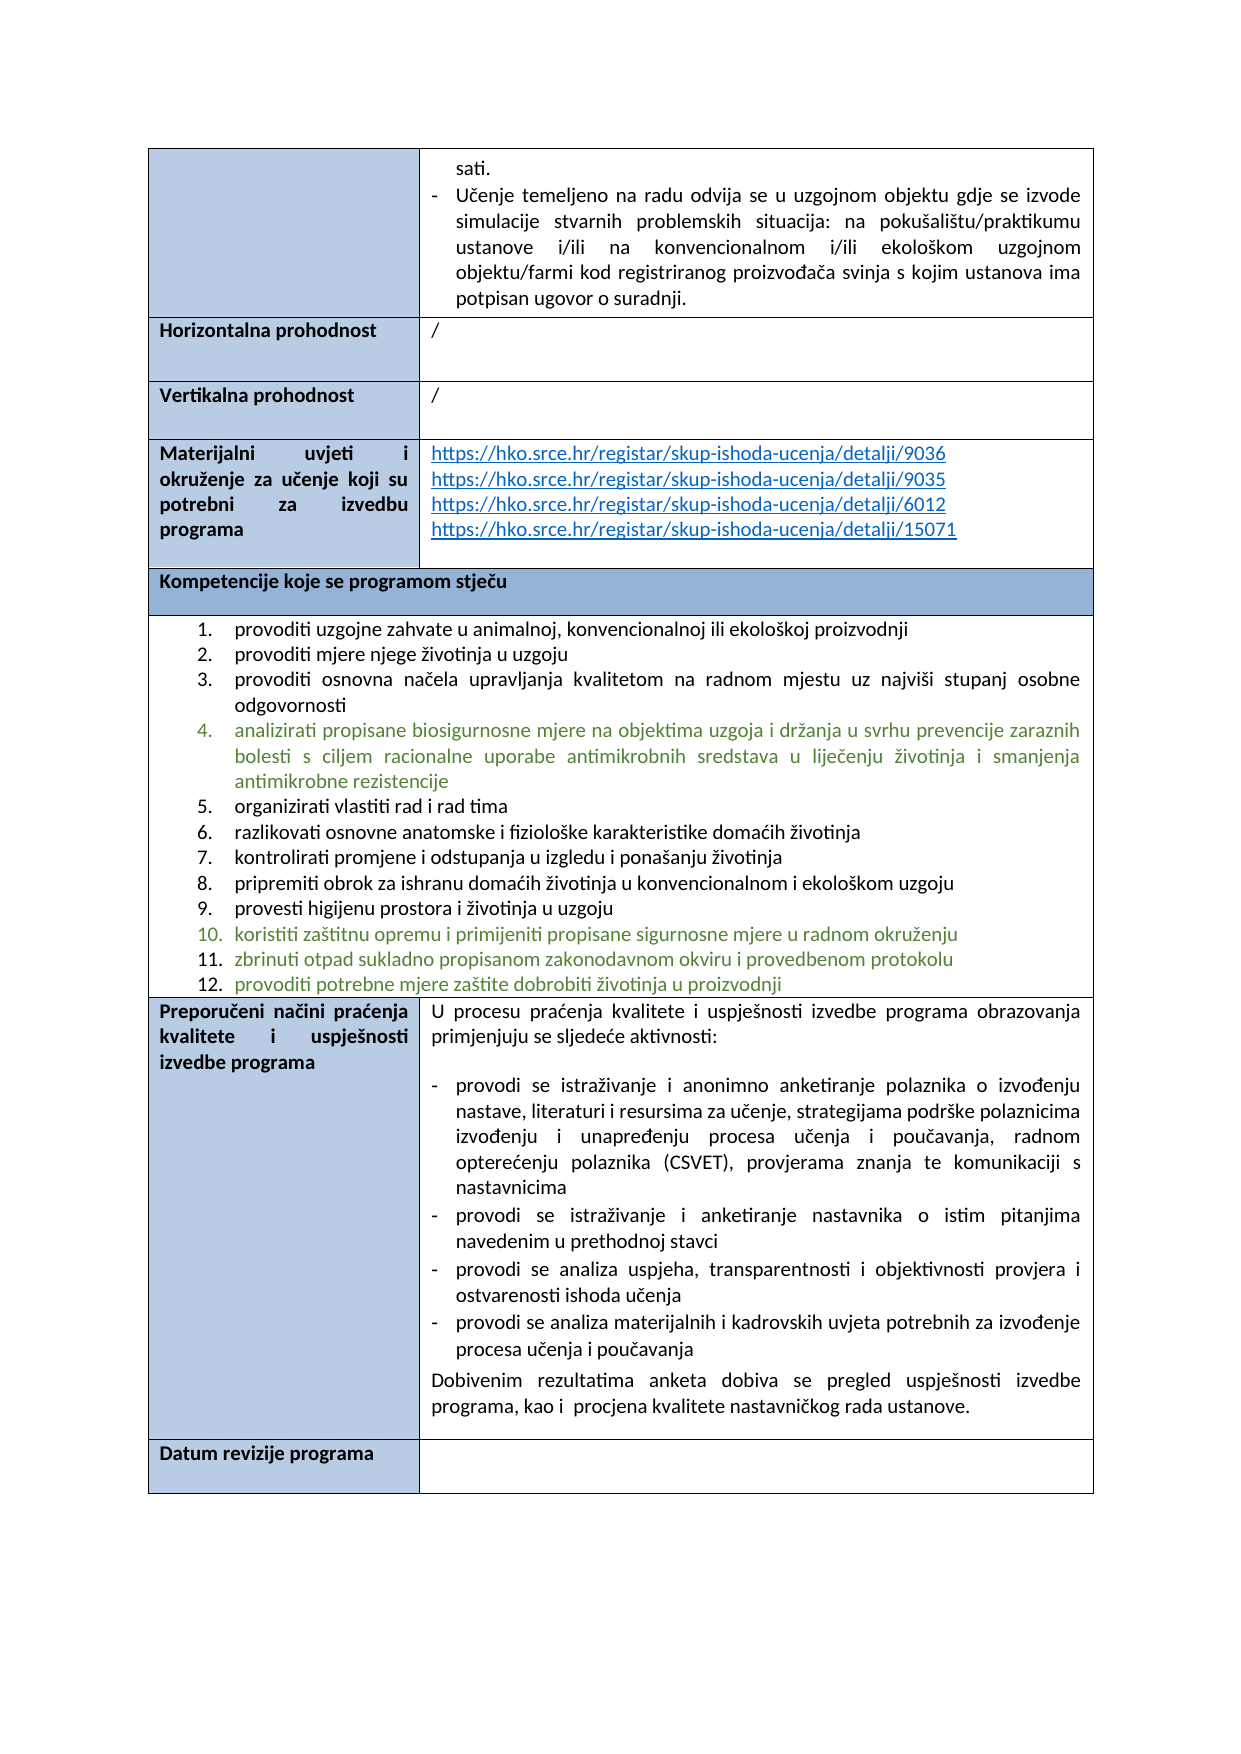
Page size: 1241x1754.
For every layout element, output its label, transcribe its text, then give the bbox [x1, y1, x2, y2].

table_cell U procesu praćenja kvalitete i uspješnosti izvedbe programa obrazovanja primjenjuju se sljedeće aktivnosti: provodi se istraživanje i anonimno anketiranje polaznika o izvođenju nastave, literaturi i resursima za učenje, strategijama podrške polaznicima izvođenju i unapređenju procesa učenja i poučavanja, radnom opterećenju polaznika (CSVET), provjerama znanja te komunikaciji s nastavnicima provodi se istraživanje i anketiranje nastavnika o istim pitanjima navedenim u prethodnoj stavci provodi se analiza uspjeha, transparentnosti i objektivnosti provjera i ostvarenosti ishoda učenja provodi se analiza materijalnih i kadrovskih uvjeta potrebnih za izvođenje procesa učenja i poučavanja Dobivenim rezultatima anketa dobiva se pregled uspješnosti izvedbe programa, kao i procjena kvalitete nastavničkog rada ustanove. [420, 998, 1093, 1439]
table_cell / [420, 382, 1093, 439]
table_cell https://hko.srce.hr/registar/skup-ishoda-ucenja/detalji/9036 https://hko.srce.hr/registar/skup-ishoda-ucenja/detalji/9035 https://hko.srce.hr/registar/skup-ishoda-ucenja/detalji/6012 https://hko.srce.hr/registar/skup-ishoda-ucenja/detalji/15071 [420, 440, 1093, 567]
table_cell Horizontalna prohodnost [149, 318, 419, 381]
table_cell Vertikalna prohodnost [149, 382, 419, 439]
table_cell Materijalni uvjeti i okruženje za učenje koji su potrebni za izvedbu programa [149, 440, 419, 567]
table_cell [149, 149, 419, 317]
table_cell Preporučeni načini praćenja kvalitete i uspješnosti izvedbe programa [149, 998, 419, 1439]
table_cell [420, 149, 1093, 317]
table_cell provoditi uzgojne zahvate u animalnoj, konvencionalnoj ili ekološkoj proizvodnji provoditi mjere njege životinja u uzgoju provoditi osnovna načela upravljanja kvalitetom na radnom mjestu uz najviši stupanj osobne odgovornosti analizirati propisane biosigurnosne mjere na objektima uzgoja i držanja u svrhu prevencije zaraznih bolesti s ciljem racionalne uporabe antimikrobnih sredstava u liječenju životinja i smanjenja antimikrobne rezistencije organizirati vlastiti rad i rad tima razlikovati osnovne anatomske i fiziološke karakteristike domaćih životinja kontrolirati promjene i odstupanja u izgledu i ponašanju životinja pripremiti obrok za ishranu domaćih životinja u konvencionalnom i ekološkom uzgoju provesti higijenu prostora i životinja u uzgoju koristiti zaštitnu opremu i primijeniti propisane sigurnosne mjere u radnom okruženju zbrinuti otpad sukladno propisanom zakonodavnom okviru i provedbenom protokolu provoditi potrebne mjere zaštite dobrobiti životinja u proizvodnji [149, 616, 1093, 997]
table_cell / [420, 318, 1093, 381]
table_cell Datum revizije programa [149, 1440, 419, 1493]
table_cell [420, 1440, 1093, 1493]
table_cell Kompetencije koje se programom stječu [149, 569, 1093, 615]
